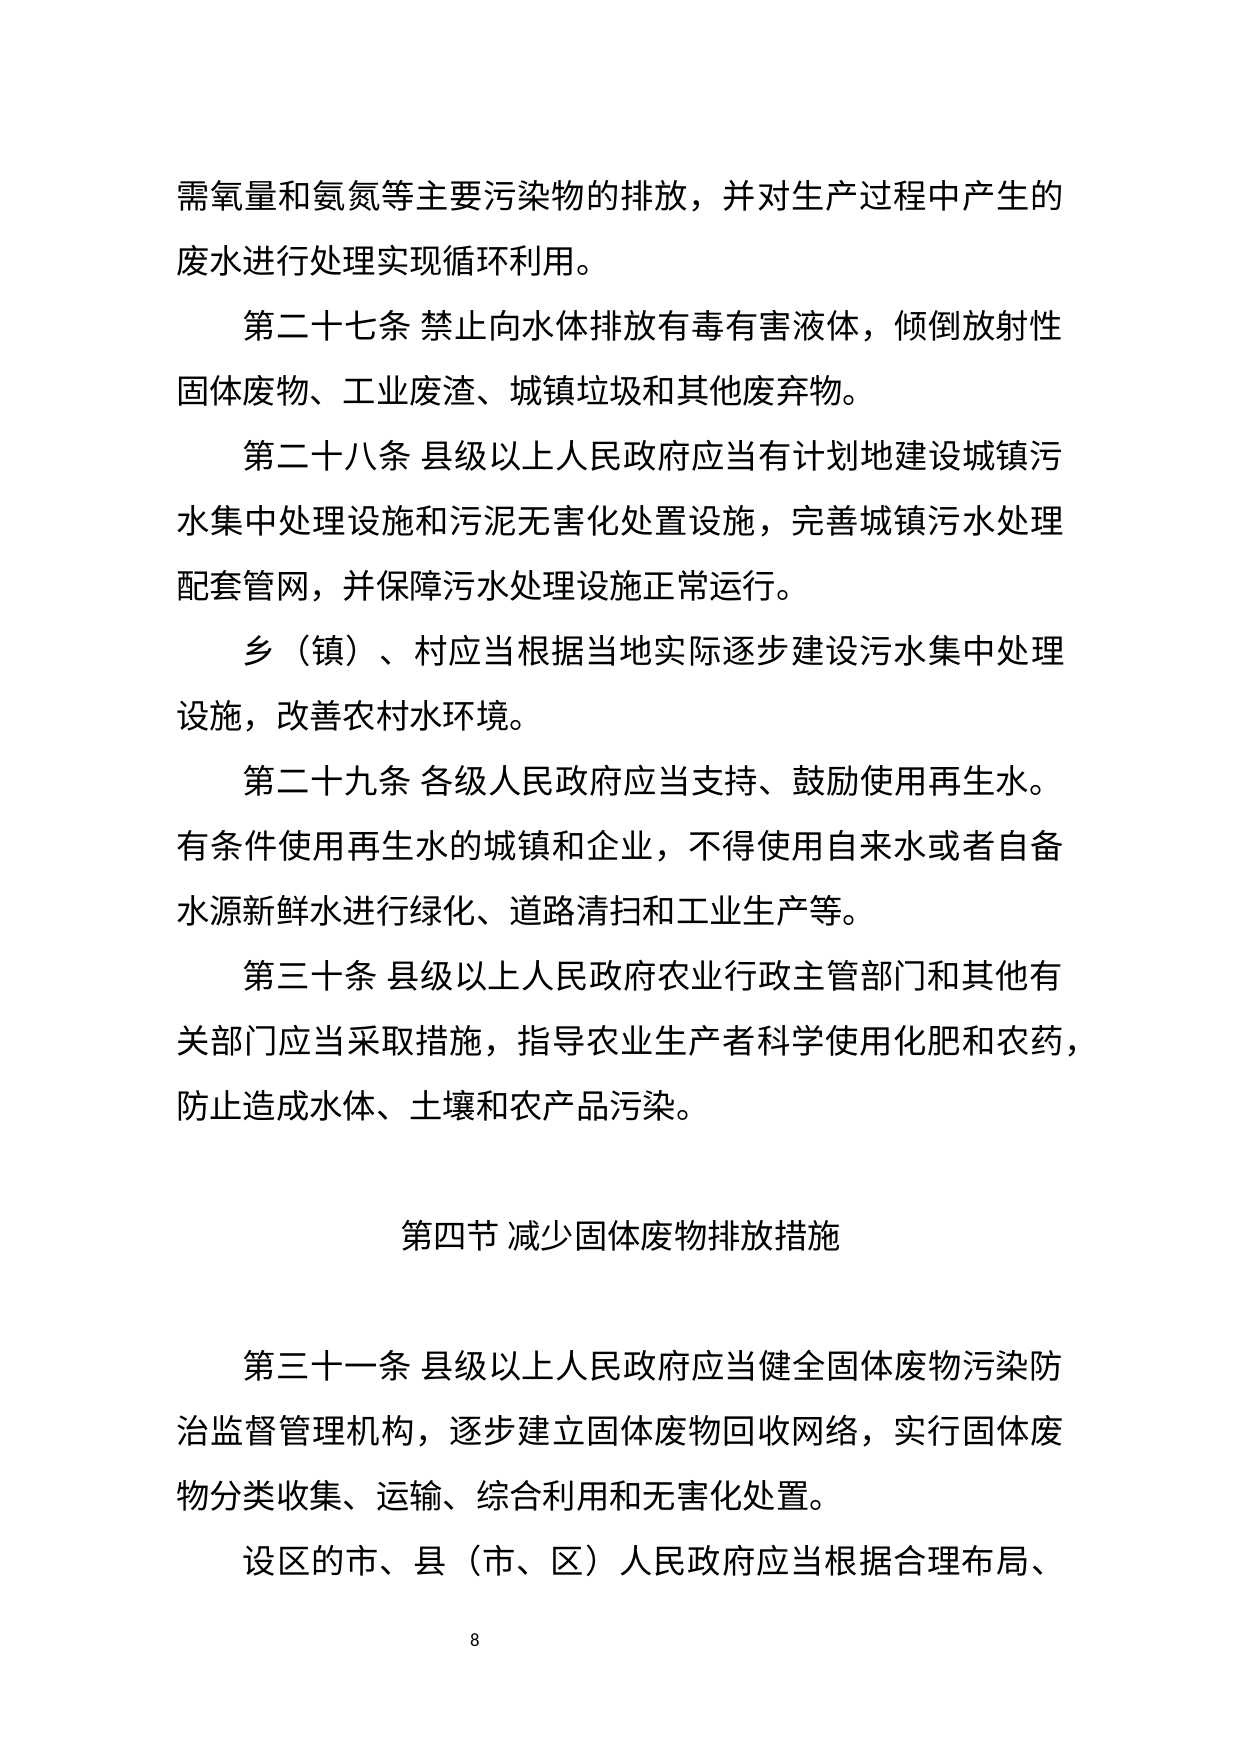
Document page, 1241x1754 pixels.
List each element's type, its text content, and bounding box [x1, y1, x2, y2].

text 第三十一条 县级以上人民政府应当健全固体废物污染防治监督管理机构，逐步建立固体废物回收网络，实行固体废物分类收集、运输、综合利用和无害化处置。 [176, 1332, 1064, 1527]
text 第四节 减少固体废物排放措施 [176, 1202, 1064, 1267]
text 第二十八条 县级以上人民政府应当有计划地建设城镇污水集中处理设施和污泥无害化处置设施，完善城镇污水处理配套管网，并保障污水处理设施正常运行。 [176, 422, 1064, 617]
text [176, 1527, 1064, 1592]
text 乡（镇）、村应当根据当地实际逐步建设污水集中处理设施，改善农村水环境。 [176, 617, 1064, 747]
text 第二十七条 禁止向水体排放有毒有害液体，倾倒放射性固体废物、工业废渣、城镇垃圾和其他废弃物。 [176, 292, 1064, 422]
text 第三十条 县级以上人民政府农业行政主管部门和其他有关部门应当采取措施，指导农业生产者科学使用化肥和农药，防止造成水体、土壤和农产品污染。 [176, 942, 1064, 1137]
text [176, 162, 1064, 292]
text 第二十九条 各级人民政府应当支持、鼓励使用再生水。有条件使用再生水的城镇和企业，不得使用自来水或者自备水源新鲜水进行绿化、道路清扫和工业生产等。 [176, 747, 1064, 942]
